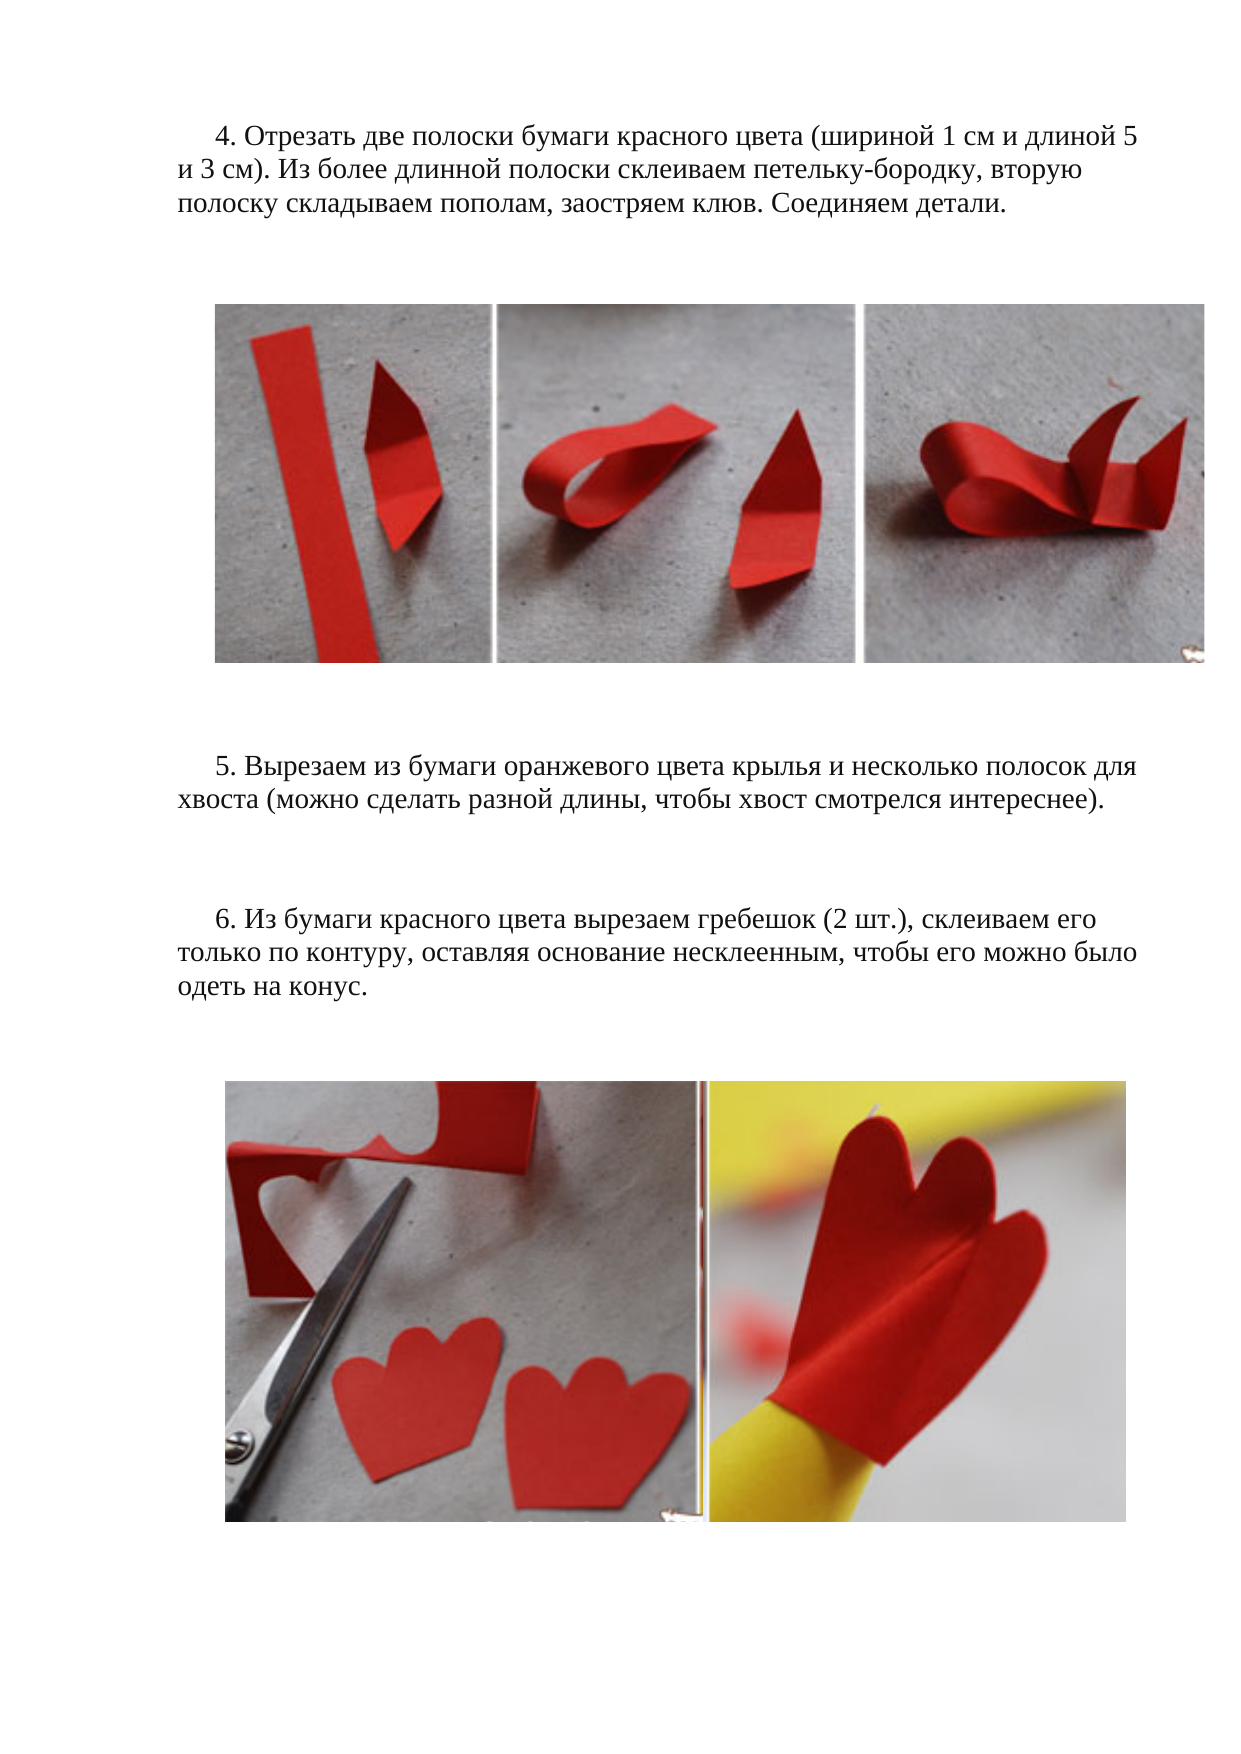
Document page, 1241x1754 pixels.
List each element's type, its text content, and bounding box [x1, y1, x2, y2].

picture [225, 1081, 1126, 1522]
text 4. Отрезать две полоски бумаги красного цвета (шириной 1 см и длиной 5 и 3 см). Из более длинной полоски склеиваем петельку-бородку, вторую полоску складываем пополам, заостряем клюв. Соединяем детали. [177, 118, 1152, 219]
text 6. Из бумаги красного цвета вырезаем гребешок (2 шт.), склеиваем его только по контуру, оставляя основание несклеенным, чтобы его можно было одеть на конус. [177, 901, 1152, 1002]
picture [214, 304, 1205, 663]
text 5. Вырезаем из бумаги оранжевого цвета крылья и несколько полосок для хвоста (можно сделать разной длины, чтобы хвост смотрелся интереснее). [177, 748, 1152, 815]
